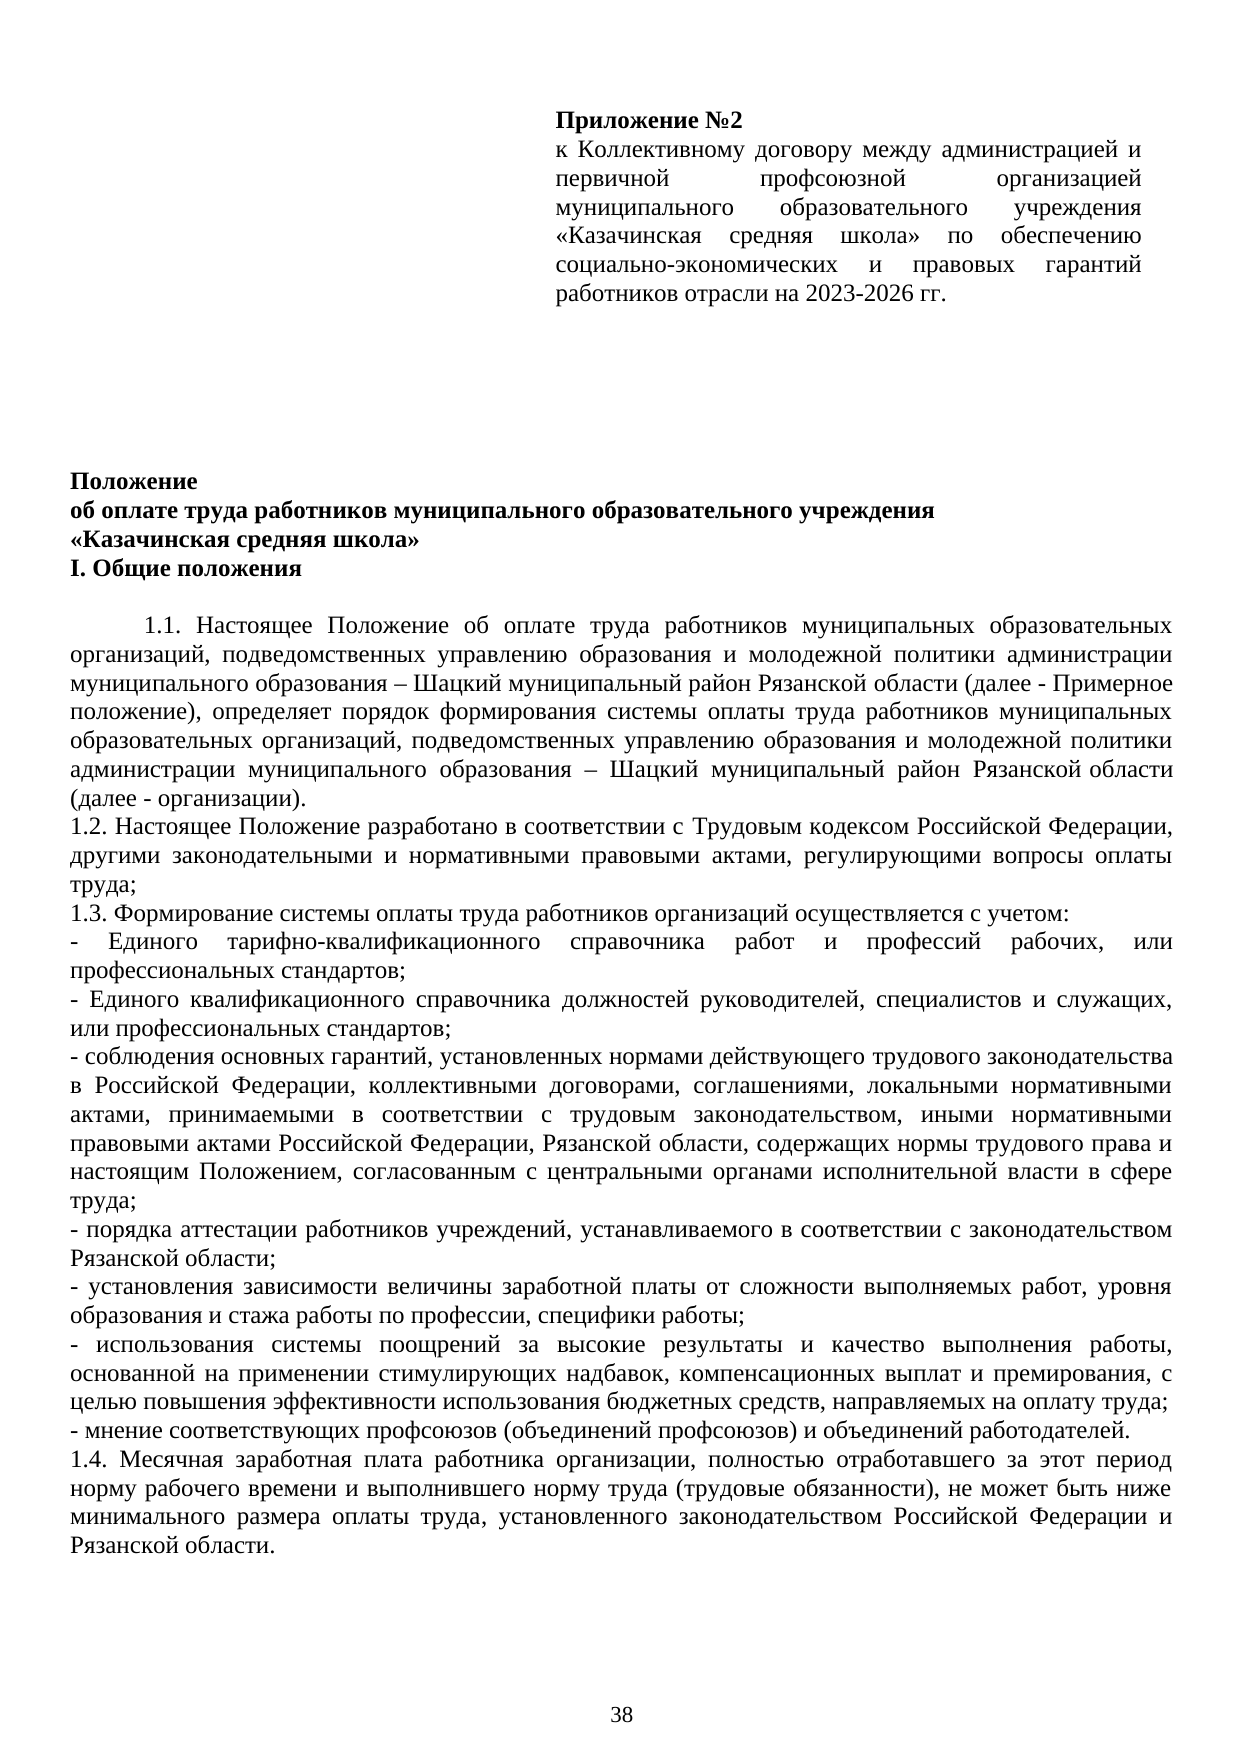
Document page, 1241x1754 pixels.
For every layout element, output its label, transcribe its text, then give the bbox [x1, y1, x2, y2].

text - мнение соответствующих профсоюзов (объединений профсоюзов) и объединений работодателей. [70, 1415, 1173, 1444]
text - установления зависимости величины заработной платы от сложности выполняемых работ, уровня образования и стажа работы по профессии, специфики работы; [70, 1271, 1173, 1329]
text 1.4. Месячная заработная плата работника организации, полностью отработавшего за этот период норму рабочего времени и выполнившего норму труда (трудовые обязанности), не может быть ниже минимального размера оплаты труда, установленного законодательством Российской Федерации и Рязанской области. [70, 1444, 1173, 1559]
text 1.3. Формирование системы оплаты труда работников организаций осуществляется с учетом: [70, 898, 1173, 926]
text - Единого тарифно-квалификационного справочника работ и профессий рабочих, или профессиональных стандартов; [70, 926, 1173, 984]
text Приложение №2 [555, 106, 1173, 134]
text «Казачинская средняя школа» [70, 524, 1173, 553]
text I. Общие положения [70, 553, 1173, 581]
text 1.1. Настоящее Положение об оплате труда работников муниципальных образовательных организаций, подведомственных управлению образования и молодежной политики администрации муниципального образования – Шацкий муниципальный район Рязанской области (далее - Примерное положение), определяет порядок формирования системы оплаты труда работников муниципальных образовательных организаций, подведомственных управлению образования и молодежной политики администрации муниципального образования – Шацкий муниципальный район Рязанской области (далее - организации). [70, 610, 1173, 811]
text Положение [70, 466, 1173, 495]
text - Единого квалификационного справочника должностей руководителей, специалистов и служащих, или профессиональных стандартов; [70, 984, 1173, 1041]
text - порядка аттестации работников учреждений, устанавливаемого в соответствии с законодательством Рязанской области; [70, 1214, 1173, 1271]
text 1.2. Настоящее Положение разработано в соответствии с Трудовым кодексом Российской Федерации, другими законодательными и нормативными правовыми актами, регулирующими вопросы оплаты труда; [70, 811, 1173, 898]
text к Коллективному договору между администрацией и первичной профсоюзной организацией муниципального образовательного учреждения «Казачинская средняя школа» по обеспечению социально-экономических и правовых гарантий работников отрасли на 2023-2026 гг. [555, 134, 1142, 307]
text - использования системы поощрений за высокие результаты и качество выполнения работы, основанной на применении стимулирующих надбавок, компенсационных выплат и премирования, с целью повышения эффективности использования бюджетных средств, направляемых на оплату труда; [70, 1329, 1173, 1415]
text об оплате труда работников муниципального образовательного учреждения [70, 495, 1173, 524]
text - соблюдения основных гарантий, установленных нормами действующего трудового законодательства в Российской Федерации, коллективными договорами, соглашениями, локальными нормативными актами, принимаемыми в соответствии с трудовым законодательством, иными нормативными правовыми актами Российской Федерации, Рязанской области, содержащих нормы трудового права и настоящим Положением, согласованным с центральными органами исполнительной власти в сфере труда; [70, 1041, 1173, 1214]
